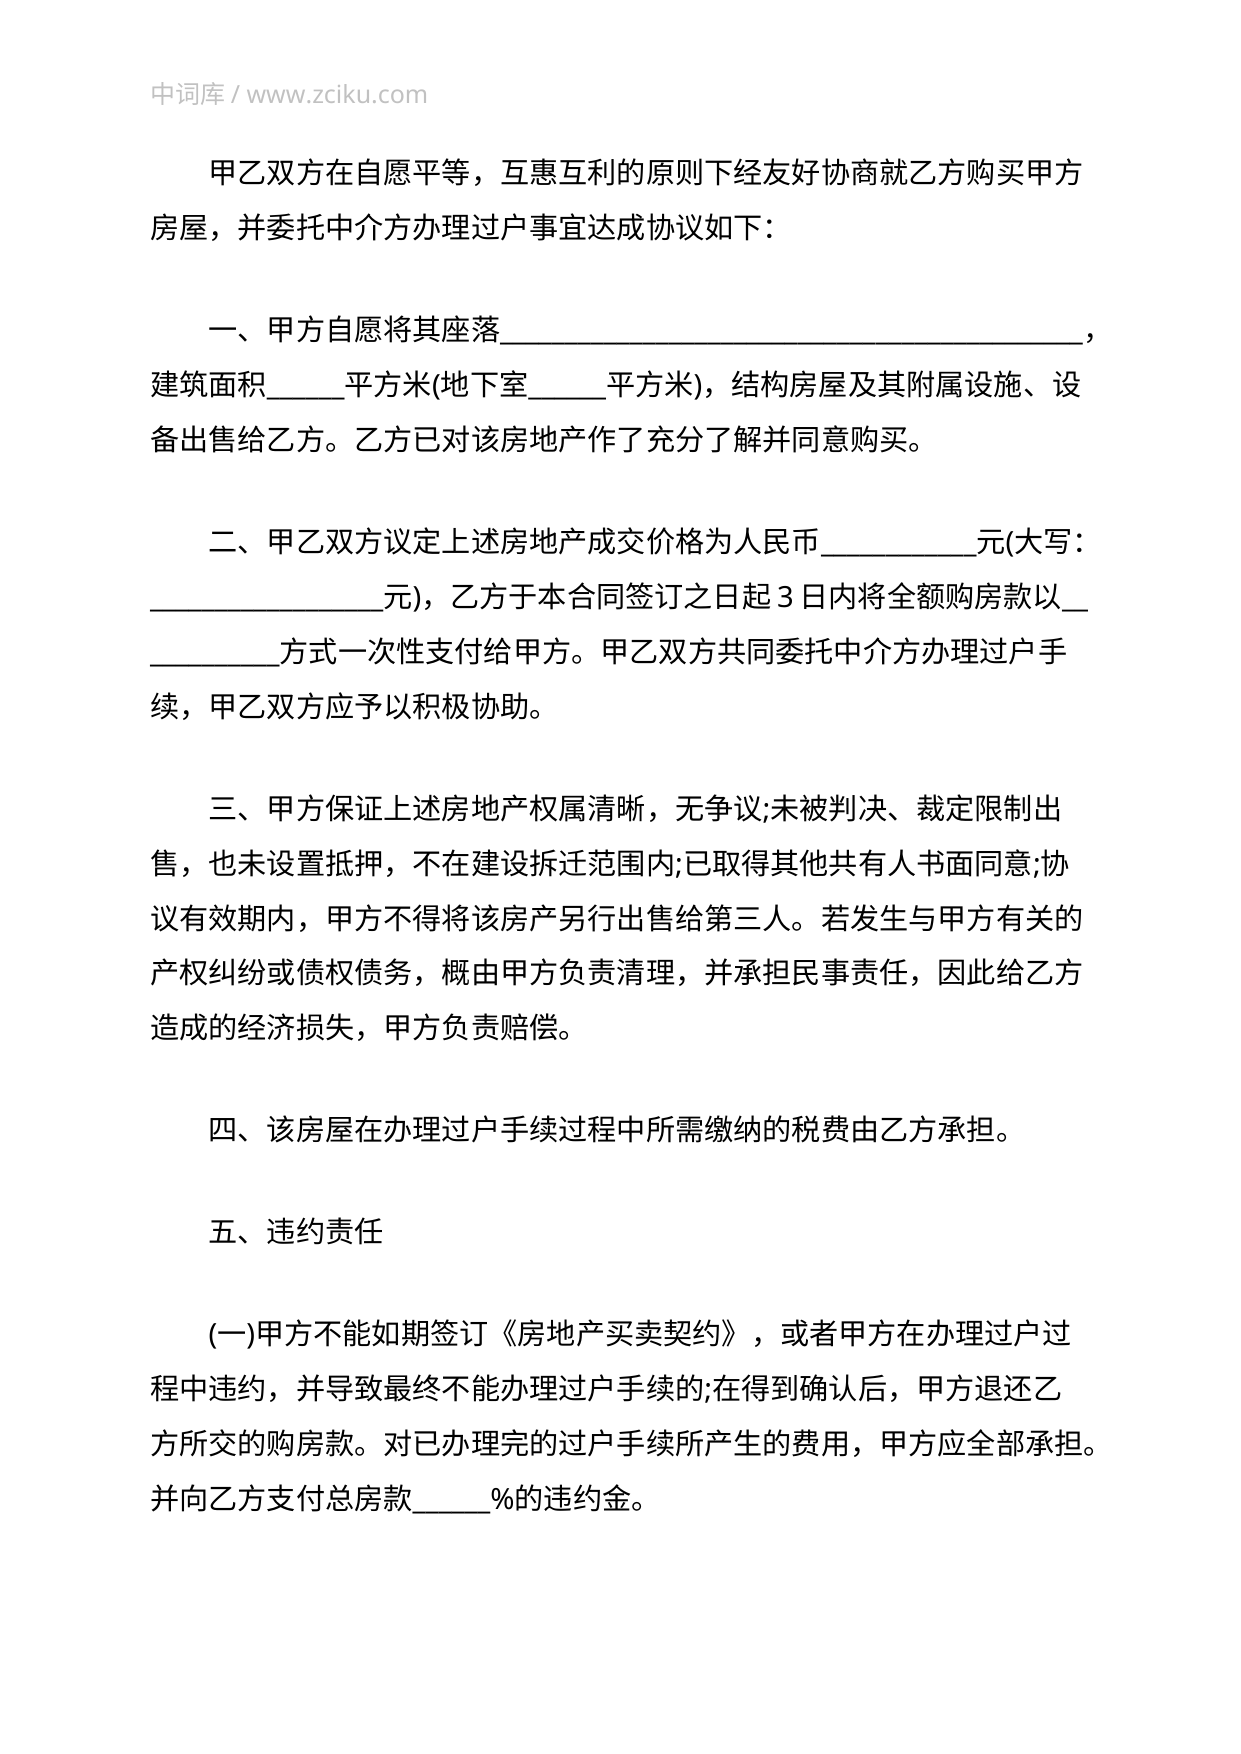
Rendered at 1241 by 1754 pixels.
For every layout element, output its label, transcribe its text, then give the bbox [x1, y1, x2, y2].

text 甲乙双方在自愿平等，互惠互利的原则下经友好协商就乙方购买甲方房屋，并委托中介方办理过户事宜达成协议如下： [150, 150, 1090, 247]
text 三、甲方保证上述房地产权属清晰，无争议;未被判决、裁定限制出售，也未设置抵押，不在建设拆迁范围内;已取得其他共有人书面同意;协议有效期内，甲方不得将该房产另行出售给第三人。若发生与甲方有关的产权纠纷或债权债务，概由甲方负责清理，并承担民事责任，因此给乙方造成的经济损失，甲方负责赔偿。 [150, 785, 1090, 1047]
text 二、甲乙双方议定上述房地产成交价格为人民币____________元(大写：__________________元)，乙方于本合同签订之日起3日内将全额购房款以____________方式一次性支付给甲方。甲乙双方共同委托中介方办理过户手续，甲乙双方应予以积极协助。 [150, 518, 1090, 726]
text 一、甲方自愿将其座落_____________________________________________，建筑面积______平方米(地下室______平方米)，结构房屋及其附属设施、设备出售给乙方。乙方已对该房地产作了充分了解并同意购买。 [150, 307, 1090, 459]
text 五、违约责任 [150, 1208, 1090, 1251]
text (一)甲方不能如期签订《房地产买卖契约》，或者甲方在办理过户过程中违约，并导致最终不能办理过户手续的;在得到确认后，甲方退还乙方所交的购房款。对已办理完的过户手续所产生的费用，甲方应全部承担。并向乙方支付总房款______%的违约金。 [150, 1310, 1090, 1518]
text 四、该房屋在办理过户手续过程中所需缴纳的税费由乙方承担。 [150, 1107, 1090, 1149]
